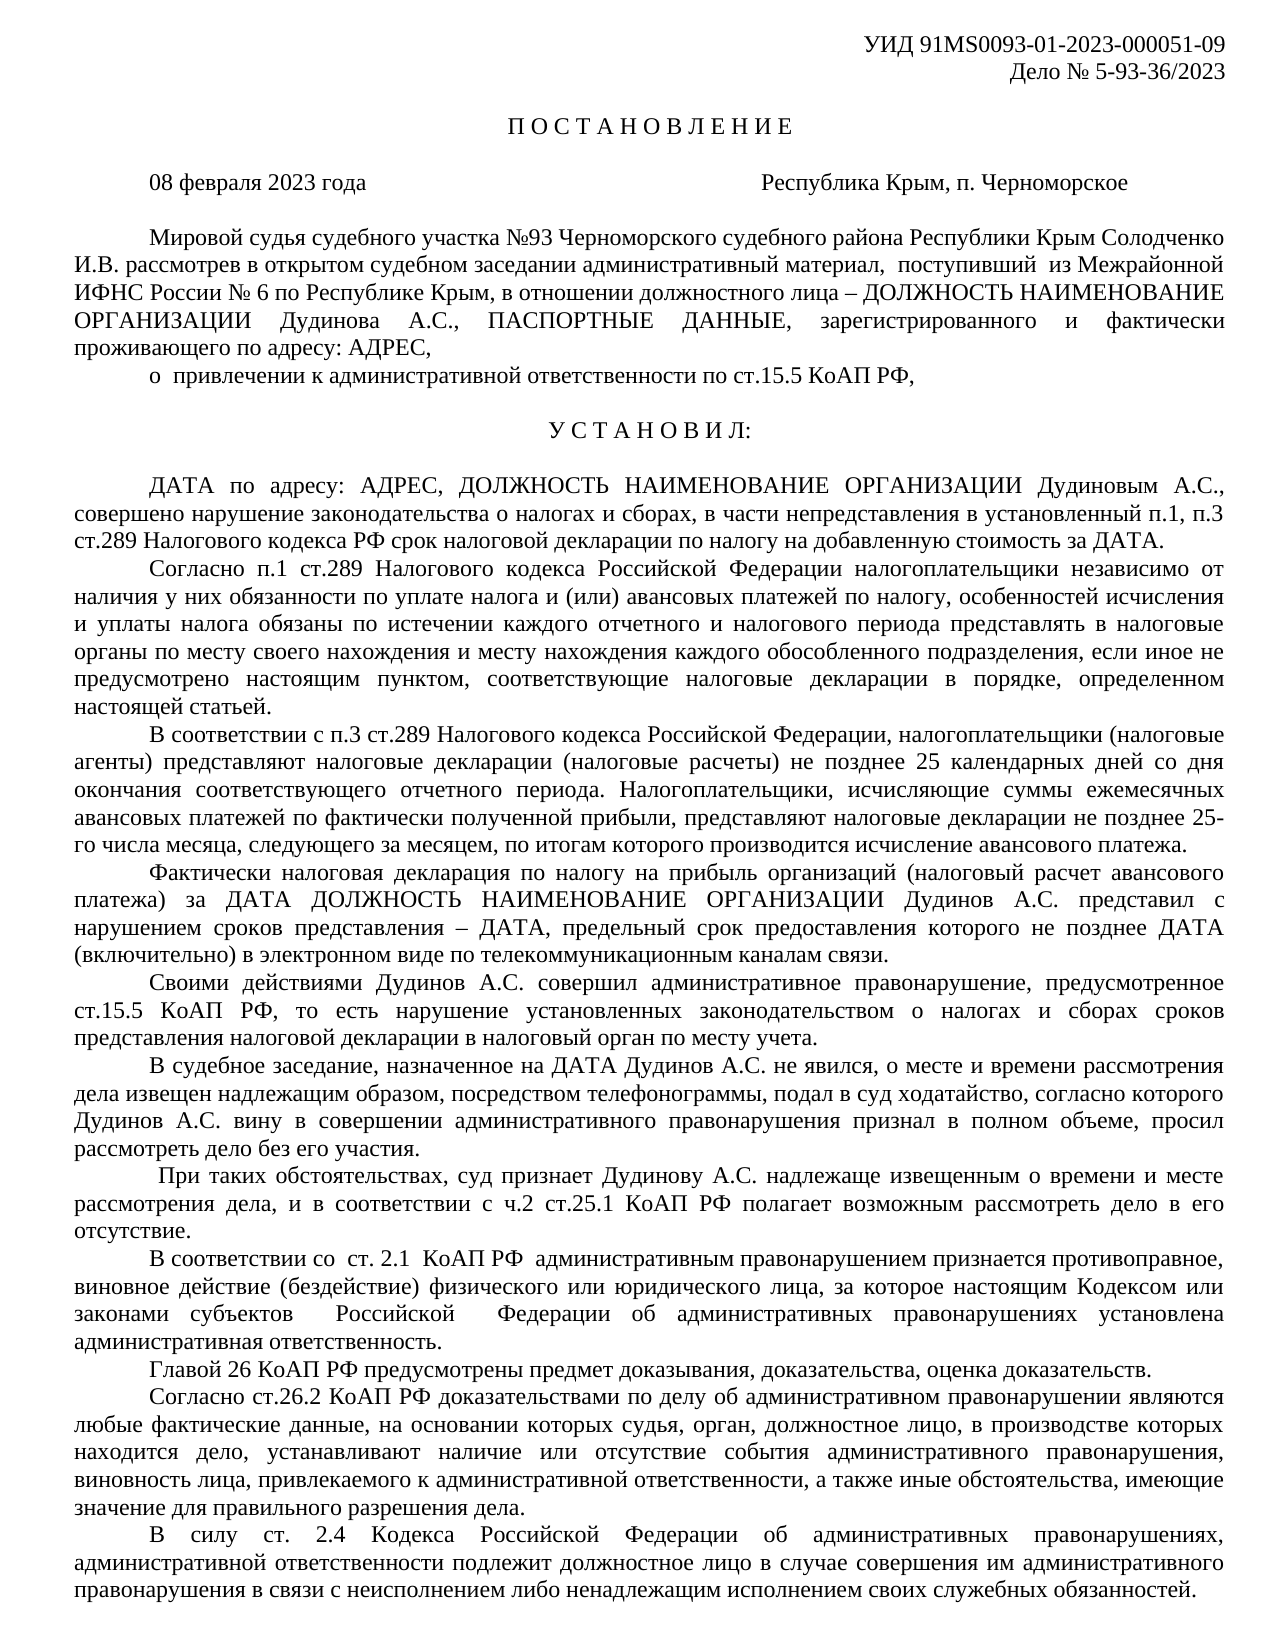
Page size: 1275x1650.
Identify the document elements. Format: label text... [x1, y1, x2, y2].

text Своими действиями Дудинов А.С. совершил административное правонарушение, предусмотренное ст.15.5 КоАП РФ, то есть нарушение установленных законодательством о налогах и сборах сроков представления налоговой декларации в налоговый орган по месту учета. [74, 968, 1226, 1051]
text о привлечении к административной ответственности по ст.15.5 КоАП РФ, [74, 361, 1226, 388]
text П О С Т А Н О В Л Е Н И Е [74, 112, 1226, 140]
text В силу ст. 2.4 Кодекса Российской Федерации об административных правонарушениях, административной ответственности подлежит должностное лицо в случае совершения им административного правонарушения в связи с неисполнением либо ненадлежащим исполнением своих служебных обязанностей. [74, 1520, 1226, 1603]
text В судебное заседание, назначенное на ДАТА Дудинов А.С. не явился, о месте и времени рассмотрения дела извещен надлежащим образом, посредством телефонограммы, подал в суд ходатайство, согласно которого Дудинов А.С. вину в совершении административного правонарушения признал в полном объеме, просил рассмотреть дело без его участия. [74, 1051, 1226, 1161]
text Фактически налоговая декларация по налогу на прибыль организаций (налоговый расчет авансового платежа) за ДАТА ДОЛЖНОСТЬ НАИМЕНОВАНИЕ ОРГАНИЗАЦИИ Дудинов А.С. представил с нарушением сроков представления – ДАТА, предельный срок предоставления которого не позднее ДАТА (включительно) в электронном виде по телекоммуникационным каналам связи. [74, 858, 1226, 968]
text Мировой судья судебного участка №93 Черноморского судебного района Республики Крым Солодченко И.В. рассмотрев в открытом судебном заседании административный материал, поступивший из Межрайонной ИФНС России № 6 по Республике Крым, в отношении должностного лица – ДОЛЖНОСТЬ НАИМЕНОВАНИЕ ОРГАНИЗАЦИИ Дудинова А.С., ПАСПОРТНЫЕ ДАННЫЕ, зарегистрированного и фактически проживающего по адресу: АДРЕС, [74, 223, 1226, 361]
text УИД 91MS0093-01-2023-000051-09 [74, 29, 1226, 57]
text В соответствии со ст. 2.1 КоАП РФ административным правонарушением признается противоправное, виновное действие (бездействие) физического или юридического лица, за которое настоящим Кодексом или законами субъектов Российской Федерации об административных правонарушениях установлена административная ответственность. [74, 1244, 1226, 1354]
text Дело № 5-93-36/2023 [74, 57, 1226, 85]
text При таких обстоятельствах, суд признает Дудинову А.С. надлежаще извещенным о времени и месте рассмотрения дела, и в соответствии с ч.2 ст.25.1 КоАП РФ полагает возможным рассмотреть дело в его отсутствие. [74, 1161, 1226, 1244]
text В соответствии с п.3 ст.289 Налогового кодекса Российской Федерации, налогоплательщики (налоговые агенты) представляют налоговые декларации (налоговые расчеты) не позднее 25 календарных дней со дня окончания соответствующего отчетного периода. Налогоплательщики, исчисляющие суммы ежемесячных авансовых платежей по фактически полученной прибыли, представляют налоговые декларации не позднее 25-го числа месяца, следующего за месяцем, по итогам которого производится исчисление авансового платежа. [74, 720, 1226, 858]
text 08 февраля 2023 года Республика Крым, п. Черноморское [74, 168, 1226, 195]
text Главой 26 КоАП РФ предусмотрены предмет доказывания, доказательства, оценка доказательств. [74, 1354, 1226, 1382]
text ДАТА по адресу: АДРЕС, ДОЛЖНОСТЬ НАИМЕНОВАНИЕ ОРГАНИЗАЦИИ Дудиновым А.С., совершено нарушение законодательства о налогах и сборах, в части непредставления в установленный п.1, п.3 ст.289 Налогового кодекса РФ срок налоговой декларации по налогу на добавленную стоимость за ДАТА. [74, 471, 1226, 554]
text Согласно ст.26.2 КоАП РФ доказательствами по делу об административном правонарушении являются любые фактические данные, на основании которых судья, орган, должностное лицо, в производстве которых находится дело, устанавливают наличие или отсутствие события административного правонарушения, виновность лица, привлекаемого к административной ответственности, а также иные обстоятельства, имеющие значение для правильного разрешения дела. [74, 1382, 1226, 1520]
text Согласно п.1 ст.289 Налогового кодекса Российской Федерации налогоплательщики независимо от наличия у них обязанности по уплате налога и (или) авансовых платежей по налогу, особенностей исчисления и уплаты налога обязаны по истечении каждого отчетного и налогового периода представлять в налоговые органы по месту своего нахождения и месту нахождения каждого обособленного подразделения, если иное не предусмотрено настоящим пунктом, соответствующие налоговые декларации в порядке, определенном настоящей статьей. [74, 554, 1226, 720]
text У С Т А Н О В И Л: [74, 416, 1226, 444]
